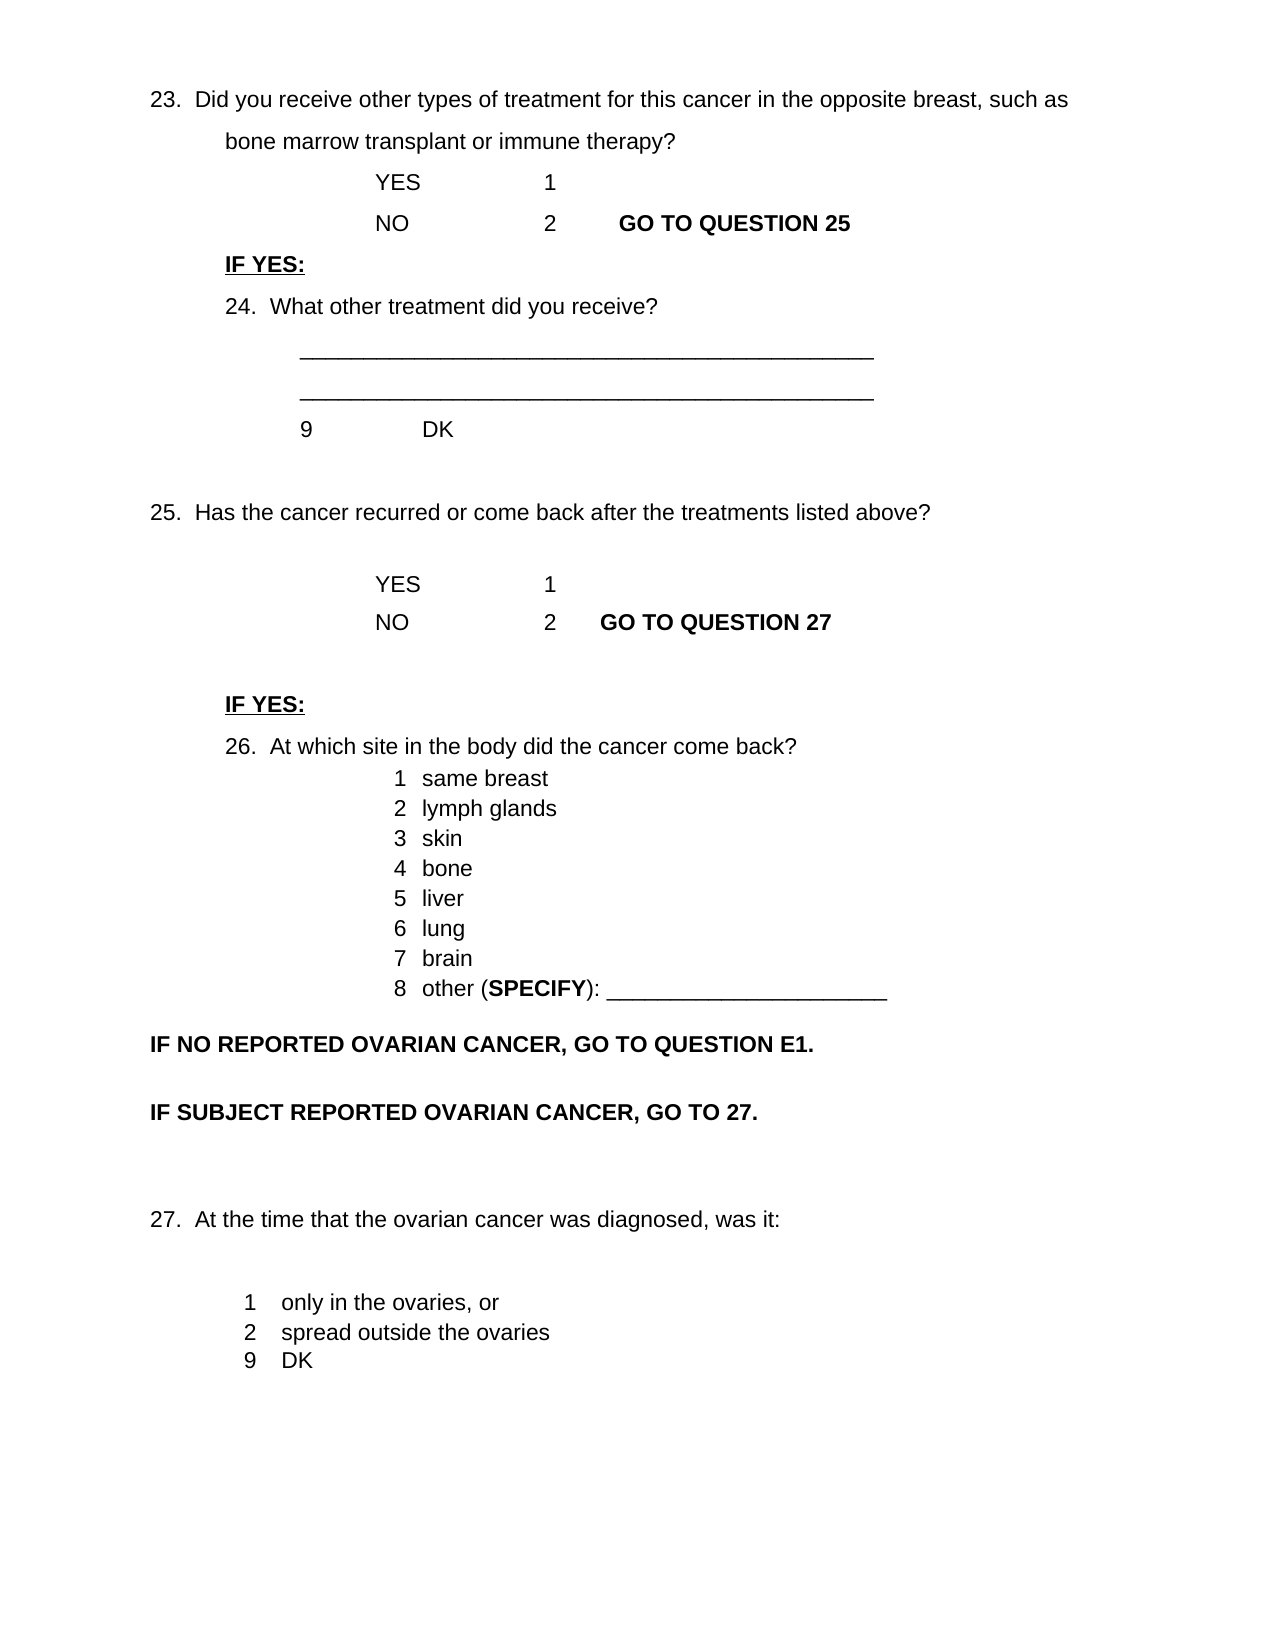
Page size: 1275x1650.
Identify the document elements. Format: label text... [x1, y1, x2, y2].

text _____________________________________________ [225, 322, 1237, 364]
text 4 bone [225, 852, 1237, 882]
text 9 DK [300, 405, 1237, 446]
text 24. What other treatment did you receive? [225, 281, 1237, 322]
text NO 2 GO TO QUESTION 27 [150, 597, 1237, 639]
text 23. Did you receive other types of treatment for this cancer in the opposite breast, such as bone marrow transplant or immune therapy? [150, 75, 1125, 157]
text IF SUBJECT REPORTED OVARIAN CANCER, GO TO 27. [150, 1099, 1125, 1126]
text 6 lung [225, 912, 1237, 942]
text 26. At which site in the body did the cancer come back? [225, 721, 1237, 762]
text NO 2 GO TO QUESTION 25 [150, 199, 1237, 240]
list DK [244, 1346, 1087, 1374]
text 27. At the time that the ovarian cancer was diagnosed, was it: [150, 1195, 1237, 1236]
text YES 1 [375, 570, 1087, 597]
text 5 liver [225, 882, 1237, 912]
text IF YES: [225, 240, 1237, 281]
text 2 lymph glands [225, 792, 1237, 822]
list spread outside the ovaries [244, 1319, 1087, 1346]
text _____________________________________________ [225, 364, 1237, 405]
text 3 skin [225, 822, 1237, 852]
text 25. Has the cancer recurred or come back after the treatments listed above? [150, 487, 1237, 529]
text IF NO REPORTED OVARIAN CANCER, GO TO QUESTION E1. [150, 1030, 1125, 1057]
text YES 1 [150, 157, 1237, 199]
text 8 other (SPECIFY): ______________________ [225, 972, 1237, 1002]
text 1 only in the ovaries, or [150, 1277, 1237, 1319]
text 7 brain [225, 942, 1237, 972]
text IF YES: [225, 680, 1237, 721]
text 1 same breast [225, 762, 1237, 792]
